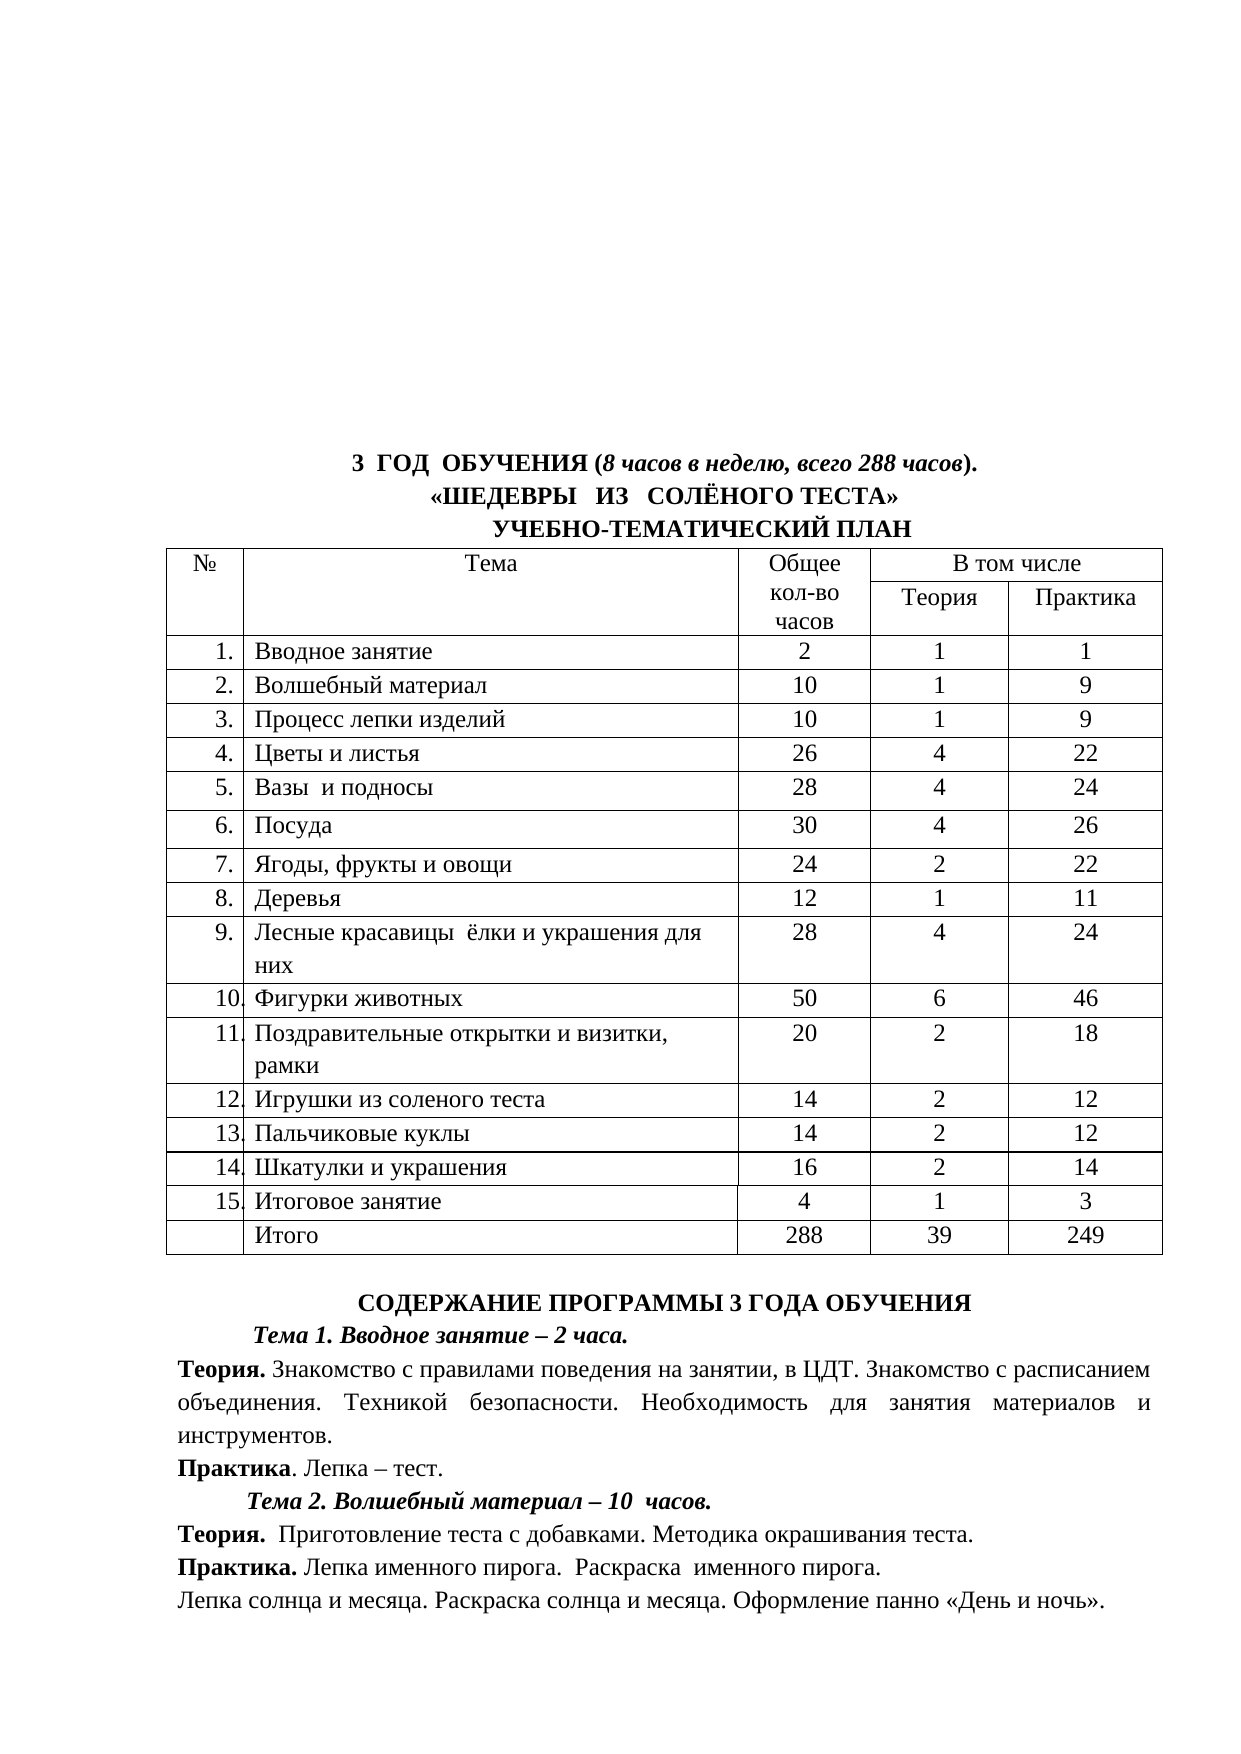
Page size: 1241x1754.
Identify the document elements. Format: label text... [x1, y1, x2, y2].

table_cell 28 [739, 772, 870, 809]
table_cell 16 [739, 1153, 870, 1185]
table_header В том числе [871, 549, 1162, 581]
table_cell 2 [871, 1018, 1008, 1083]
table_cell Посуда [244, 811, 738, 848]
table_cell 10 [739, 704, 870, 737]
table_cell 2 [871, 849, 1008, 882]
table_cell 4 [871, 917, 1008, 982]
text Лепка солнца и месяца. Раскраска солнца и месяца. Оформление панно «День и ночь». [177, 1585, 1152, 1613]
table_cell Процесс лепки изделий [244, 704, 738, 737]
text Тема 2. Волшебный материал – 10 часов. [177, 1486, 1152, 1514]
table_cell Теория [871, 582, 1008, 635]
table_cell [167, 984, 243, 1017]
text СОДЕРЖАНИЕ ПРОГРАММЫ 3 ГОДА ОБУЧЕНИЯ [177, 1288, 1152, 1316]
table_cell [167, 1186, 243, 1219]
table_cell Цветы и листья [244, 738, 738, 771]
table_cell 26 [1009, 811, 1162, 848]
table_cell Итоговое занятие [244, 1186, 737, 1219]
table_cell Итого [244, 1221, 737, 1253]
table_cell [167, 849, 243, 882]
text Теория. Приготовление теста с добавками. Методика окрашивания теста. [177, 1519, 1152, 1547]
table_cell 14 [739, 1084, 870, 1117]
table_cell 1 [871, 1186, 1008, 1219]
table_cell 24 [739, 849, 870, 882]
table_cell 39 [871, 1221, 1008, 1253]
table_cell 18 [1009, 1018, 1162, 1083]
table_cell Волшебный материал [244, 670, 738, 703]
table_cell [167, 1153, 243, 1185]
table_cell 3 [1009, 1186, 1162, 1219]
table_cell 12 [739, 883, 870, 916]
table_cell 12 [1009, 1118, 1162, 1151]
table_cell 1 [871, 670, 1008, 703]
table_cell [167, 811, 243, 848]
table_cell 24 [1009, 917, 1162, 982]
table_cell 2 [739, 636, 870, 669]
table_cell [167, 1118, 243, 1151]
table_cell 26 [739, 738, 870, 771]
table_header № [167, 549, 243, 635]
table_cell 24 [1009, 772, 1162, 809]
table_cell 22 [1009, 738, 1162, 771]
table_cell [167, 1018, 243, 1083]
table_cell [167, 917, 243, 982]
table_cell 6 [871, 984, 1008, 1017]
table_cell 30 [739, 811, 870, 848]
table_cell 1 [871, 704, 1008, 737]
table_cell 249 [1009, 1221, 1162, 1253]
table_cell [167, 883, 243, 916]
text Тема 1. Вводное занятие – 2 часа. [177, 1321, 1152, 1349]
text «ШЕДЕВРЫ ИЗ СОЛЁНОГО ТЕСТА» [177, 481, 1152, 510]
table_cell 9 [1009, 670, 1162, 703]
table_cell 2 [871, 1118, 1008, 1151]
table_header Тема [244, 549, 738, 635]
table_cell [167, 704, 243, 737]
table_cell 1 [871, 883, 1008, 916]
table_cell 20 [739, 1018, 870, 1083]
table_cell 4 [738, 1186, 870, 1219]
text Теория. Знакомство с правилами поведения на занятии, в ЦДТ. Знакомство с расписанием объединения. Техникой безопасности. Необходимость для занятия материалов и инструментов. [177, 1354, 1152, 1448]
table_cell 22 [1009, 849, 1162, 882]
table_cell Пальчиковые куклы [244, 1118, 738, 1151]
table_cell 9 [1009, 704, 1162, 737]
table_cell Деревья [244, 883, 738, 916]
text Практика. Лепка именного пирога. Раскраска именного пирога. [177, 1552, 1152, 1581]
table_cell Ягоды, фрукты и овощи [244, 849, 738, 882]
table_cell [167, 636, 243, 669]
table_cell 50 [739, 984, 870, 1017]
table_cell 10 [739, 670, 870, 703]
table_cell 14 [1009, 1153, 1162, 1185]
text Практика. Лепка – тест. [177, 1453, 1152, 1481]
table_cell Шкатулки и украшения [244, 1153, 738, 1185]
table_cell 2 [871, 1084, 1008, 1117]
table_cell 4 [871, 772, 1008, 809]
table_cell 1 [871, 636, 1008, 669]
table_cell [167, 1221, 243, 1253]
table_cell 2 [871, 1153, 1008, 1185]
table_cell 4 [871, 811, 1008, 848]
table_cell 288 [738, 1221, 870, 1253]
table_cell Лесные красавицы ёлки и украшения для них [244, 917, 738, 982]
table_cell [167, 1084, 243, 1117]
table_cell 11 [1009, 883, 1162, 916]
table_cell 12 [1009, 1084, 1162, 1117]
table_cell [167, 738, 243, 771]
table_cell 1 [1009, 636, 1162, 669]
table_cell [167, 670, 243, 703]
table_cell 4 [871, 738, 1008, 771]
table_cell [167, 772, 243, 809]
table_cell Практика [1009, 582, 1162, 635]
text 3 ГОД ОБУЧЕНИЯ (8 часов в неделю, всего 288 часов). [177, 448, 1152, 477]
table_cell Вводное занятие [244, 636, 738, 669]
table_cell Вазы и подносы [244, 772, 738, 809]
table_cell Поздравительные открытки и визитки, рамки [244, 1018, 738, 1083]
table_cell 14 [739, 1118, 870, 1151]
table_cell 28 [739, 917, 870, 982]
table_cell Игрушки из соленого теста [244, 1084, 738, 1117]
table_cell 46 [1009, 984, 1162, 1017]
table_cell Фигурки животных [244, 984, 738, 1017]
list УЧЕБНО-ТЕМАТИЧЕСКИЙ ПЛАН [252, 514, 1152, 543]
table_header Общее кол-во часов [739, 549, 870, 635]
